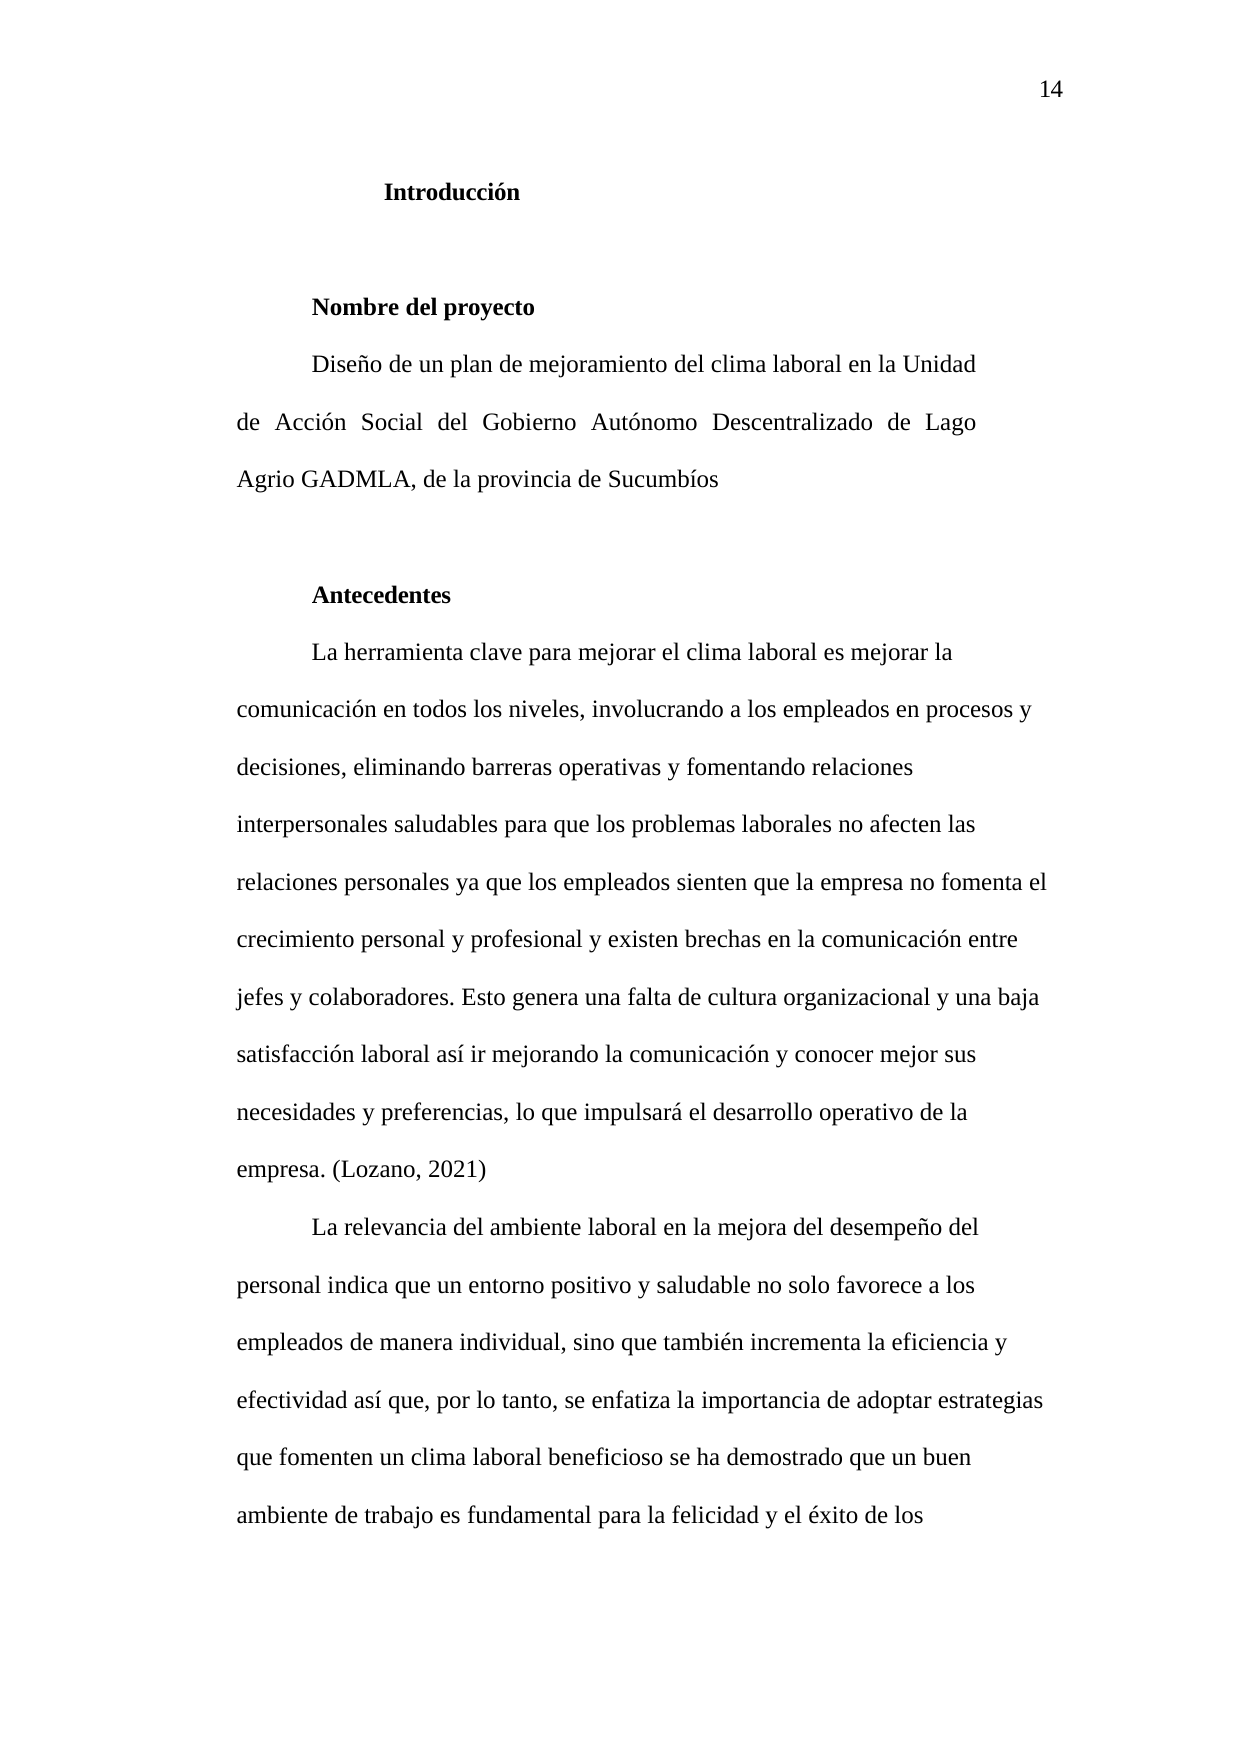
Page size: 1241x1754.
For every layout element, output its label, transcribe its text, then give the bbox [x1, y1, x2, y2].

subtitle Antecedentes [312, 580, 1073, 608]
text La herramienta clave para mejorar el clima laboral es mejorar la comunicación en todos los niveles, involucrando a los empleados en procesos y decisiones, eliminando barreras operativas y fomentando relaciones interpersonales saludables para que los problemas laborales no afecten las relaciones personales ya que los empleados sienten que la empresa no fomenta el crecimiento personal y profesional y existen brechas en la comunicación entre jefes y colaboradores. Esto genera una falta de cultura organizacional y una baja satisfacción laboral así ir mejorando la comunicación y conocer mejor sus necesidades y preferencias, lo que impulsará el desarrollo operativo de la empresa. (Lozano, 2021) [236, 637, 1062, 1183]
text La relevancia del ambiente laboral en la mejora del desempeño del personal indica que un entorno positivo y saludable no solo favorece a los empleados de manera individual, sino que también incrementa la eficiencia y efectividad así que, por lo tanto, se enfatiza la importancia de adoptar estrategias que fomenten un clima laboral beneficioso se ha demostrado que un buen ambiente de trabajo es fundamental para la felicidad y el éxito de los [236, 1212, 1046, 1528]
subtitle Nombre del proyecto [312, 292, 1073, 321]
subtitle Introducción [383, 177, 1073, 206]
text Diseño de un plan de mejoramiento del clima laboral en la Unidad de Acción Social del Gobierno Autónomo Descentralizado de Lago Agrio GADMLA, de la provincia de Sucumbíos [236, 349, 977, 493]
